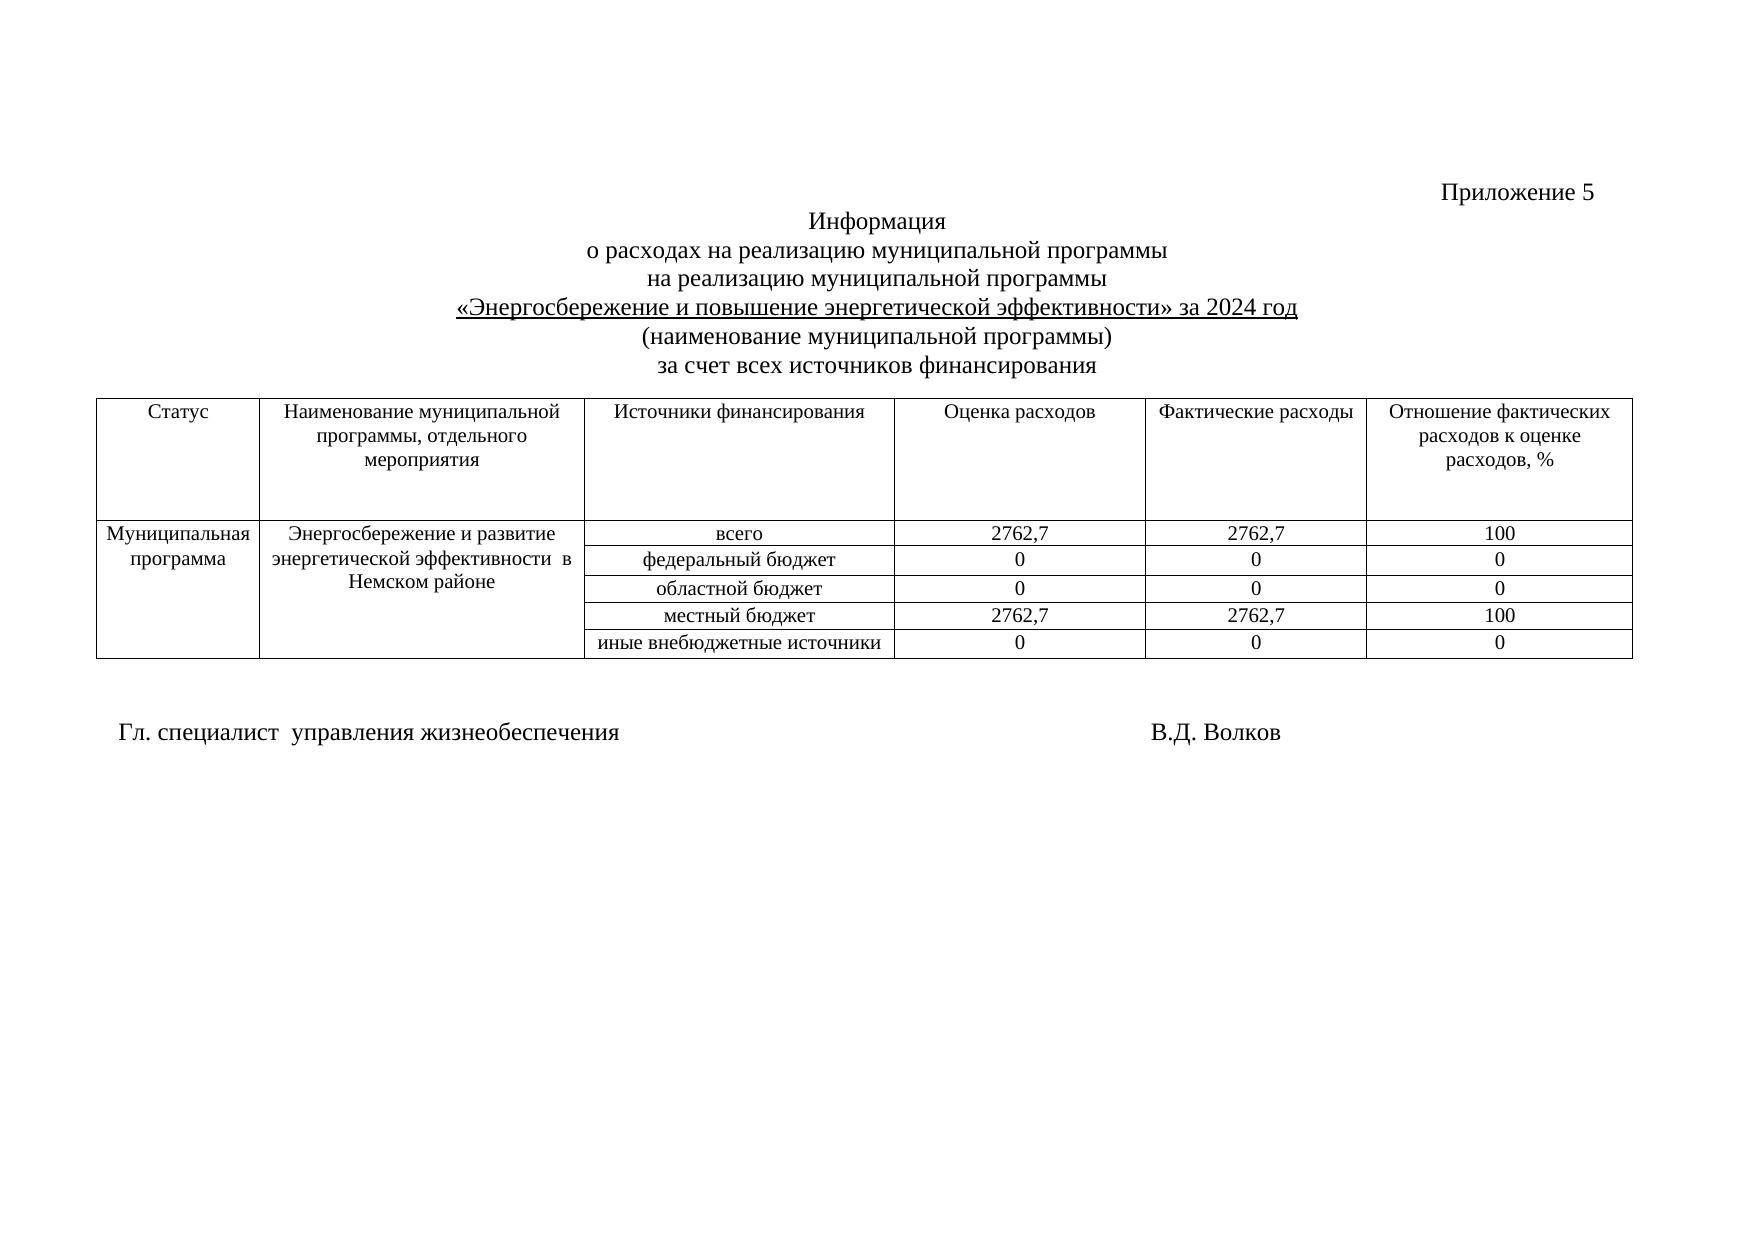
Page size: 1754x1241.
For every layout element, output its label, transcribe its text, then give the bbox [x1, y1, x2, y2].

text Приложение 5 [118, 177, 1636, 206]
table_cell 0 [1367, 576, 1632, 602]
table_cell 2762,7 [1146, 603, 1366, 629]
table_cell 2762,7 [895, 521, 1145, 545]
text за счет всех источников финансирования [118, 350, 1636, 378]
table_cell 0 [1146, 576, 1366, 602]
table_cell 0 [1367, 630, 1632, 658]
table_cell 0 [895, 630, 1145, 658]
table_cell 2762,7 [895, 603, 1145, 629]
text Информация [118, 206, 1636, 235]
table_cell Муниципальная программа [97, 521, 259, 658]
text «Энергосбережение и повышение энергетической эффективности» за 2024 год [118, 292, 1636, 321]
table_header Статус [97, 399, 259, 520]
table_cell 0 [895, 546, 1145, 575]
table_cell 2762,7 [1146, 521, 1366, 545]
table_cell 0 [1146, 546, 1366, 575]
text (наименование муниципальной программы) [118, 321, 1636, 350]
table_header Фактические расходы [1146, 399, 1366, 520]
table_header Отношение фактических расходов к оценке расходов, % [1367, 399, 1632, 520]
table_cell областной бюджет [585, 576, 894, 602]
table_cell 0 [1146, 630, 1366, 658]
table_cell 0 [1367, 546, 1632, 575]
table_cell 100 [1367, 521, 1632, 545]
table_header Оценка расходов [895, 399, 1145, 520]
text на реализацию муниципальной программы [118, 263, 1636, 292]
table_header Наименование муниципальной программы, отдельного мероприятия [260, 399, 584, 520]
text Гл. специалист управления жизнеобеспечения В.Д. Волков [118, 717, 1636, 746]
table_cell местный бюджет [585, 603, 894, 629]
table_cell иные внебюджетные источники [585, 630, 894, 658]
table_cell всего [585, 521, 894, 545]
table_cell 0 [895, 576, 1145, 602]
table_cell 100 [1367, 603, 1632, 629]
table_cell Энергосбережение и развитие энергетической эффективности в Немском районе [260, 521, 584, 658]
table_cell федеральный бюджет [585, 546, 894, 575]
table_header Источники финансирования [585, 399, 894, 520]
text о расходах на реализацию муниципальной программы [118, 235, 1636, 263]
